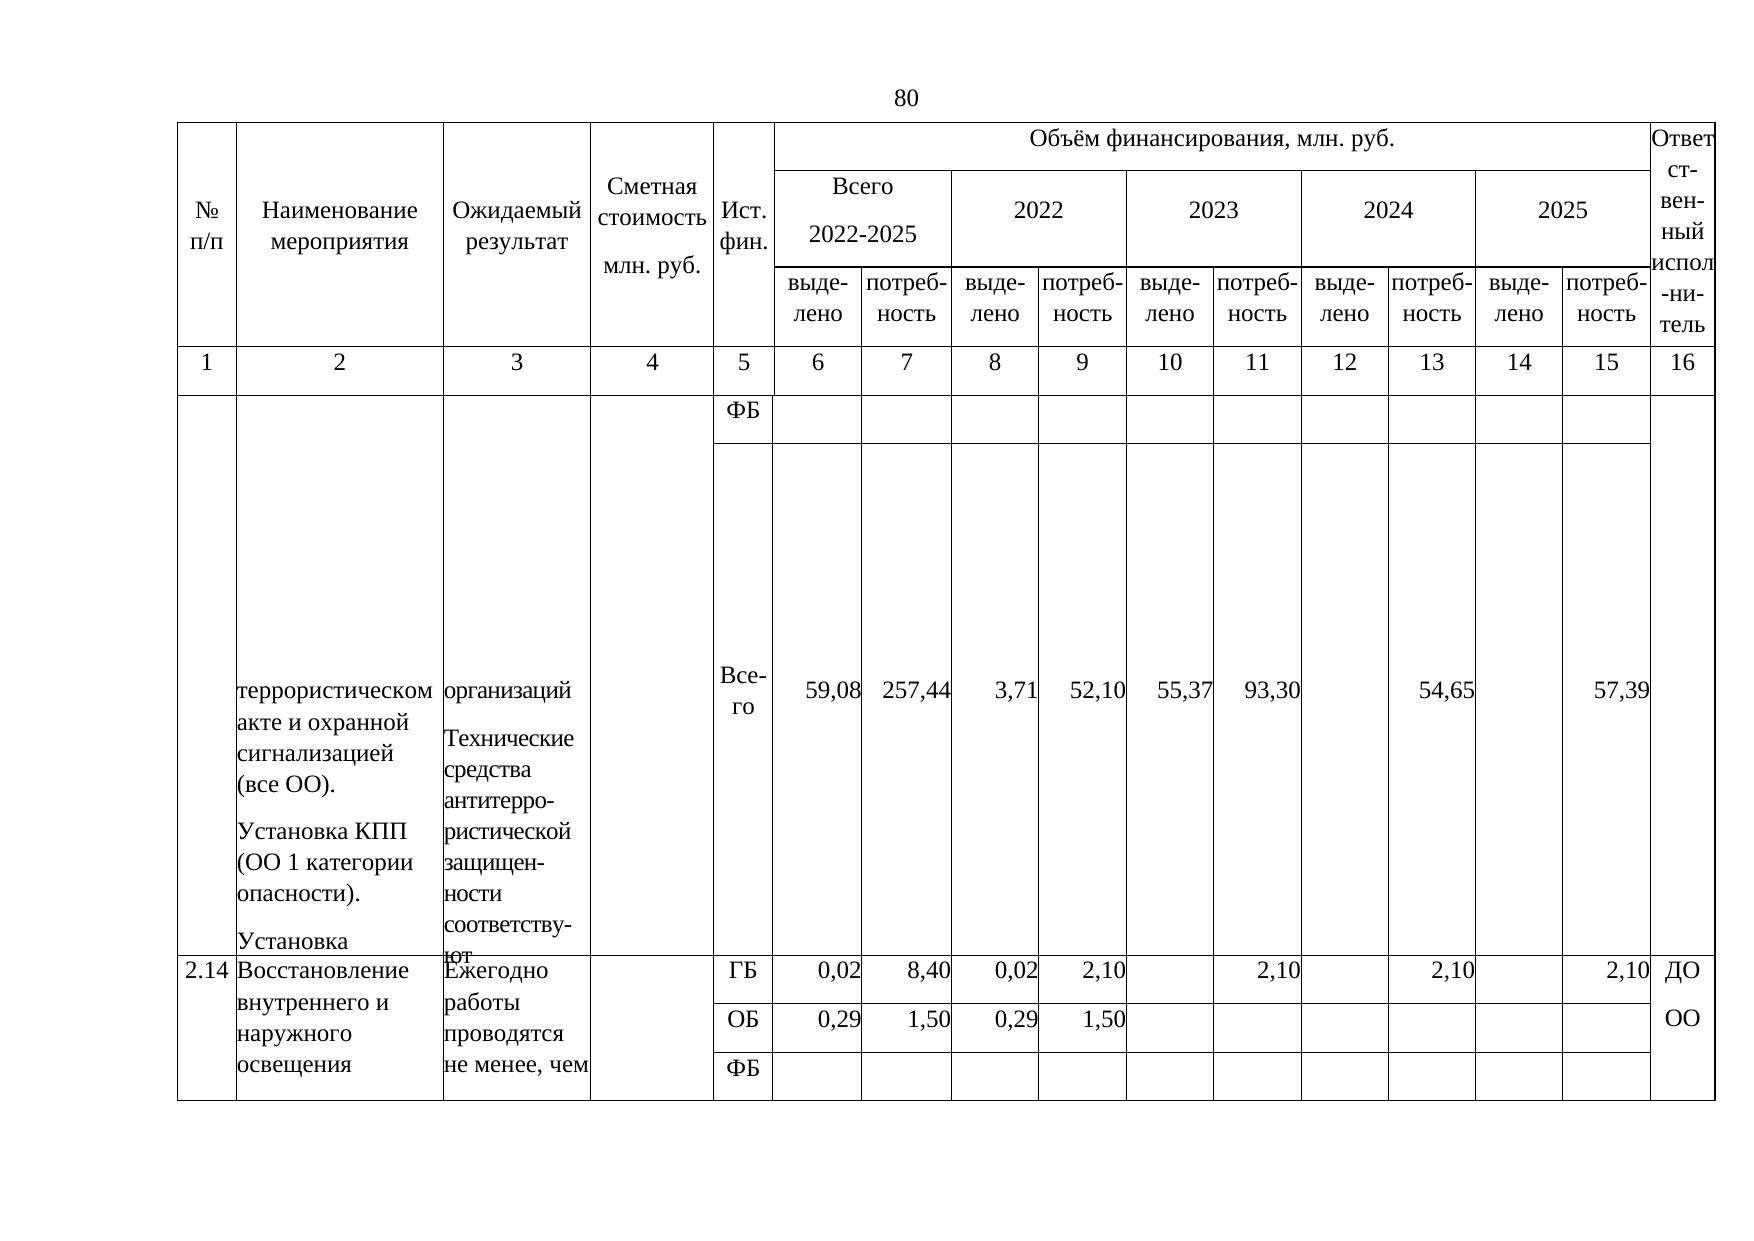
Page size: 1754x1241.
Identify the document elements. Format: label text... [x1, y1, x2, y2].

table_cell 8 [952, 347, 1038, 394]
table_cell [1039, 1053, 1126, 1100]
table_cell потреб-ность [1214, 268, 1301, 346]
table_cell 2.14 [178, 956, 236, 1100]
table_cell [1127, 956, 1213, 1003]
table_header Ответст-вен-ный испол-ни-тель [1651, 123, 1714, 346]
table_cell 10 [1127, 347, 1213, 394]
table_cell [1127, 396, 1213, 443]
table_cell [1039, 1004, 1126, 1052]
table_header Ист. фин. [714, 123, 774, 346]
table_header Сметная стоимость млн. руб. [591, 123, 713, 346]
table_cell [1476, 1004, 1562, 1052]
table_cell 3,71 [952, 444, 1038, 954]
table_cell 2,10 [1039, 956, 1126, 1003]
table_header Объём финансирования, млн. руб. [775, 123, 1650, 170]
table_cell 0,02 [952, 956, 1038, 1003]
table_cell 9 [1039, 347, 1126, 394]
table_cell 7 [862, 347, 951, 394]
table_cell 1 [178, 347, 236, 394]
table_cell 5 [714, 347, 774, 394]
table_cell 2024 [1302, 171, 1475, 266]
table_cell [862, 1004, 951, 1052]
table_cell 54,65 [1389, 444, 1475, 954]
table_cell 14 [1476, 347, 1562, 394]
table_cell потреб-ность [1563, 268, 1650, 346]
table_cell [1214, 396, 1301, 443]
table_cell [862, 396, 951, 443]
table_cell 16 [1651, 347, 1714, 394]
table_cell [1302, 444, 1388, 954]
table_cell [952, 396, 1038, 443]
table_cell 8,40 [862, 956, 951, 1003]
table_cell ГБ [714, 956, 772, 1003]
table_cell выде-лено [775, 268, 861, 346]
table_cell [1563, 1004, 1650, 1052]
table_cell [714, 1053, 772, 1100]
table_cell 93,30 [1214, 444, 1301, 954]
table_cell 52,10 [1039, 444, 1126, 954]
table_cell 0,02 [773, 956, 861, 1003]
table_header Наименование мероприятия [237, 123, 443, 346]
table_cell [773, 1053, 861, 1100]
table_cell 59,08 [773, 444, 861, 954]
table_cell 2,10 [1389, 956, 1475, 1003]
table_cell Восстановление внутреннего и наружного освещения ДОУ №№ 15, 32, 34, 38, 43, 63, 73, 88, 92, 93, 94, 97, 104, 107, 109, 112, 114, 116; СОШ №№ 1, 17, 27, 43, ЦДТ «Солнечный» [237, 956, 443, 1100]
table_cell выде-лено [952, 268, 1038, 346]
table_cell Все-го [714, 444, 772, 954]
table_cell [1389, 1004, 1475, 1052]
table_cell 2 [237, 347, 443, 394]
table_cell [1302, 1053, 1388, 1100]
table_cell ФБ [714, 396, 772, 443]
table_cell [1302, 396, 1388, 443]
table_cell 4 [591, 347, 713, 394]
table_cell потреб-ность [1389, 268, 1475, 346]
table_cell 12 [1302, 347, 1388, 394]
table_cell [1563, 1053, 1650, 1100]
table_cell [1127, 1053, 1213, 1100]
table_cell 57,39 [1563, 444, 1650, 954]
table_cell 55,37 [1127, 444, 1213, 954]
table_cell 2022 [952, 171, 1126, 266]
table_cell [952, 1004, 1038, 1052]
table_cell выде-лено [1302, 268, 1388, 346]
table_cell выде-лено [1476, 268, 1562, 346]
table_cell выде-лено [1127, 268, 1213, 346]
table_cell 2,10 [1214, 956, 1301, 1003]
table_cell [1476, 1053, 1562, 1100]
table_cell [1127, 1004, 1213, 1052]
table_cell 2025 [1476, 171, 1650, 266]
table_cell [1563, 396, 1650, 443]
table_cell 2,10 [1563, 956, 1650, 1003]
table_cell 13 [1389, 347, 1475, 394]
table_cell 11 [1214, 347, 1301, 394]
table_cell Ежегодно работы проводятся не менее, чем в 30% образова-тельных организаций, обозначив-ших потребность [444, 956, 590, 1100]
table_cell [1476, 396, 1562, 443]
table_cell ДО ОО [1651, 956, 1714, 1100]
table_cell [1476, 956, 1562, 1003]
table_cell [1476, 444, 1562, 954]
table_cell [1302, 956, 1388, 1003]
table_cell потреб-ность [1039, 268, 1126, 346]
table_cell 257,44 [862, 444, 951, 954]
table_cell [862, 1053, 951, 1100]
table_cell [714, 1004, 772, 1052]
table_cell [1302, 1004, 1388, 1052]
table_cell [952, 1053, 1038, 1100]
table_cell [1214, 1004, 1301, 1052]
table_cell 3 [444, 347, 590, 394]
table_cell [591, 956, 713, 1100]
table_cell [1039, 396, 1126, 443]
table_header Ожидаемый результат [444, 123, 590, 346]
table_cell Всего 2022-2025 [775, 171, 951, 266]
table_cell 6 [775, 347, 861, 394]
table_cell [1389, 396, 1475, 443]
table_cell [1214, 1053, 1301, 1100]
table_cell [773, 396, 861, 443]
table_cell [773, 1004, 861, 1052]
table_cell потреб-ность [862, 268, 951, 346]
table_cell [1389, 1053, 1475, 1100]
table_cell 15 [1563, 347, 1650, 394]
table_header № п/п [178, 123, 236, 346]
table_cell 2023 [1127, 171, 1301, 266]
